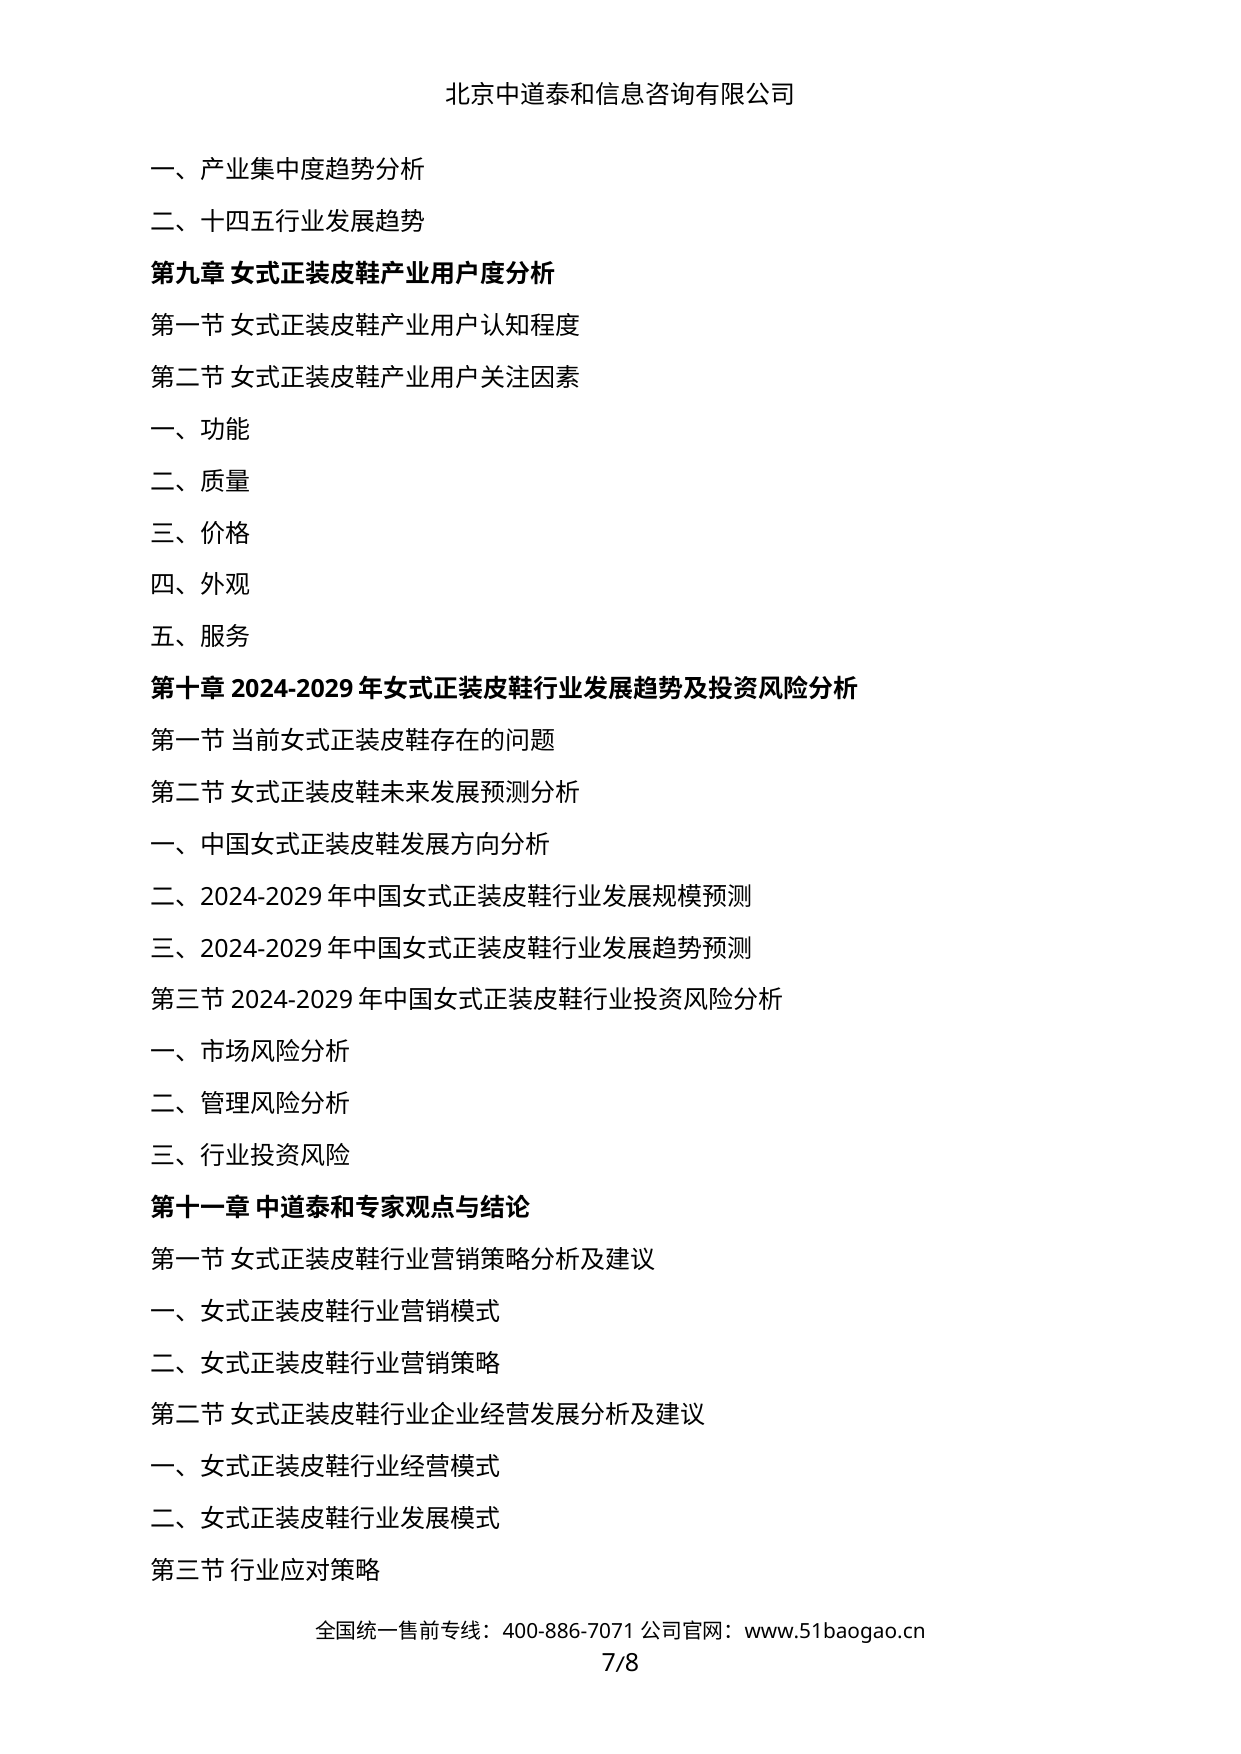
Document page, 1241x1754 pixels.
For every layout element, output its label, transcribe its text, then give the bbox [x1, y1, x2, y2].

text 二、女式正装皮鞋行业发展模式 [150, 1499, 1090, 1535]
text 一、市场风险分析 [150, 1032, 1090, 1068]
text 第十章 2024-2029年女式正装皮鞋行业发展趋势及投资风险分析 [150, 669, 1090, 705]
text 三、行业投资风险 [150, 1136, 1090, 1172]
text 一、中国女式正装皮鞋发展方向分析 [150, 824, 1090, 861]
text 五、服务 [150, 617, 1090, 653]
text 二、管理风险分析 [150, 1084, 1090, 1120]
text 第一节 女式正装皮鞋产业用户认知程度 [150, 306, 1090, 342]
text 一、功能 [150, 409, 1090, 446]
text 一、女式正装皮鞋行业营销模式 [150, 1291, 1090, 1327]
text 第九章 女式正装皮鞋产业用户度分析 [150, 254, 1090, 290]
text 三、2024-2029年中国女式正装皮鞋行业发展趋势预测 [150, 928, 1090, 964]
text 第三节 行业应对策略 [150, 1551, 1090, 1587]
text 第二节 女式正装皮鞋行业企业经营发展分析及建议 [150, 1395, 1090, 1431]
text 第一节 女式正装皮鞋行业营销策略分析及建议 [150, 1239, 1090, 1276]
text 二、十四五行业发展趋势 [150, 202, 1090, 238]
text 一、产业集中度趋势分析 [150, 150, 1090, 186]
text 第二节 女式正装皮鞋产业用户关注因素 [150, 357, 1090, 394]
text 第三节 2024-2029年中国女式正装皮鞋行业投资风险分析 [150, 980, 1090, 1016]
text 二、2024-2029年中国女式正装皮鞋行业发展规模预测 [150, 876, 1090, 912]
text 第十一章 中道泰和专家观点与结论 [150, 1187, 1090, 1224]
text 二、女式正装皮鞋行业营销策略 [150, 1343, 1090, 1379]
text 第一节 当前女式正装皮鞋存在的问题 [150, 721, 1090, 757]
text 二、质量 [150, 461, 1090, 497]
text 四、外观 [150, 565, 1090, 601]
text 第二节 女式正装皮鞋未来发展预测分析 [150, 772, 1090, 809]
text 三、价格 [150, 513, 1090, 549]
text 一、女式正装皮鞋行业经营模式 [150, 1447, 1090, 1483]
